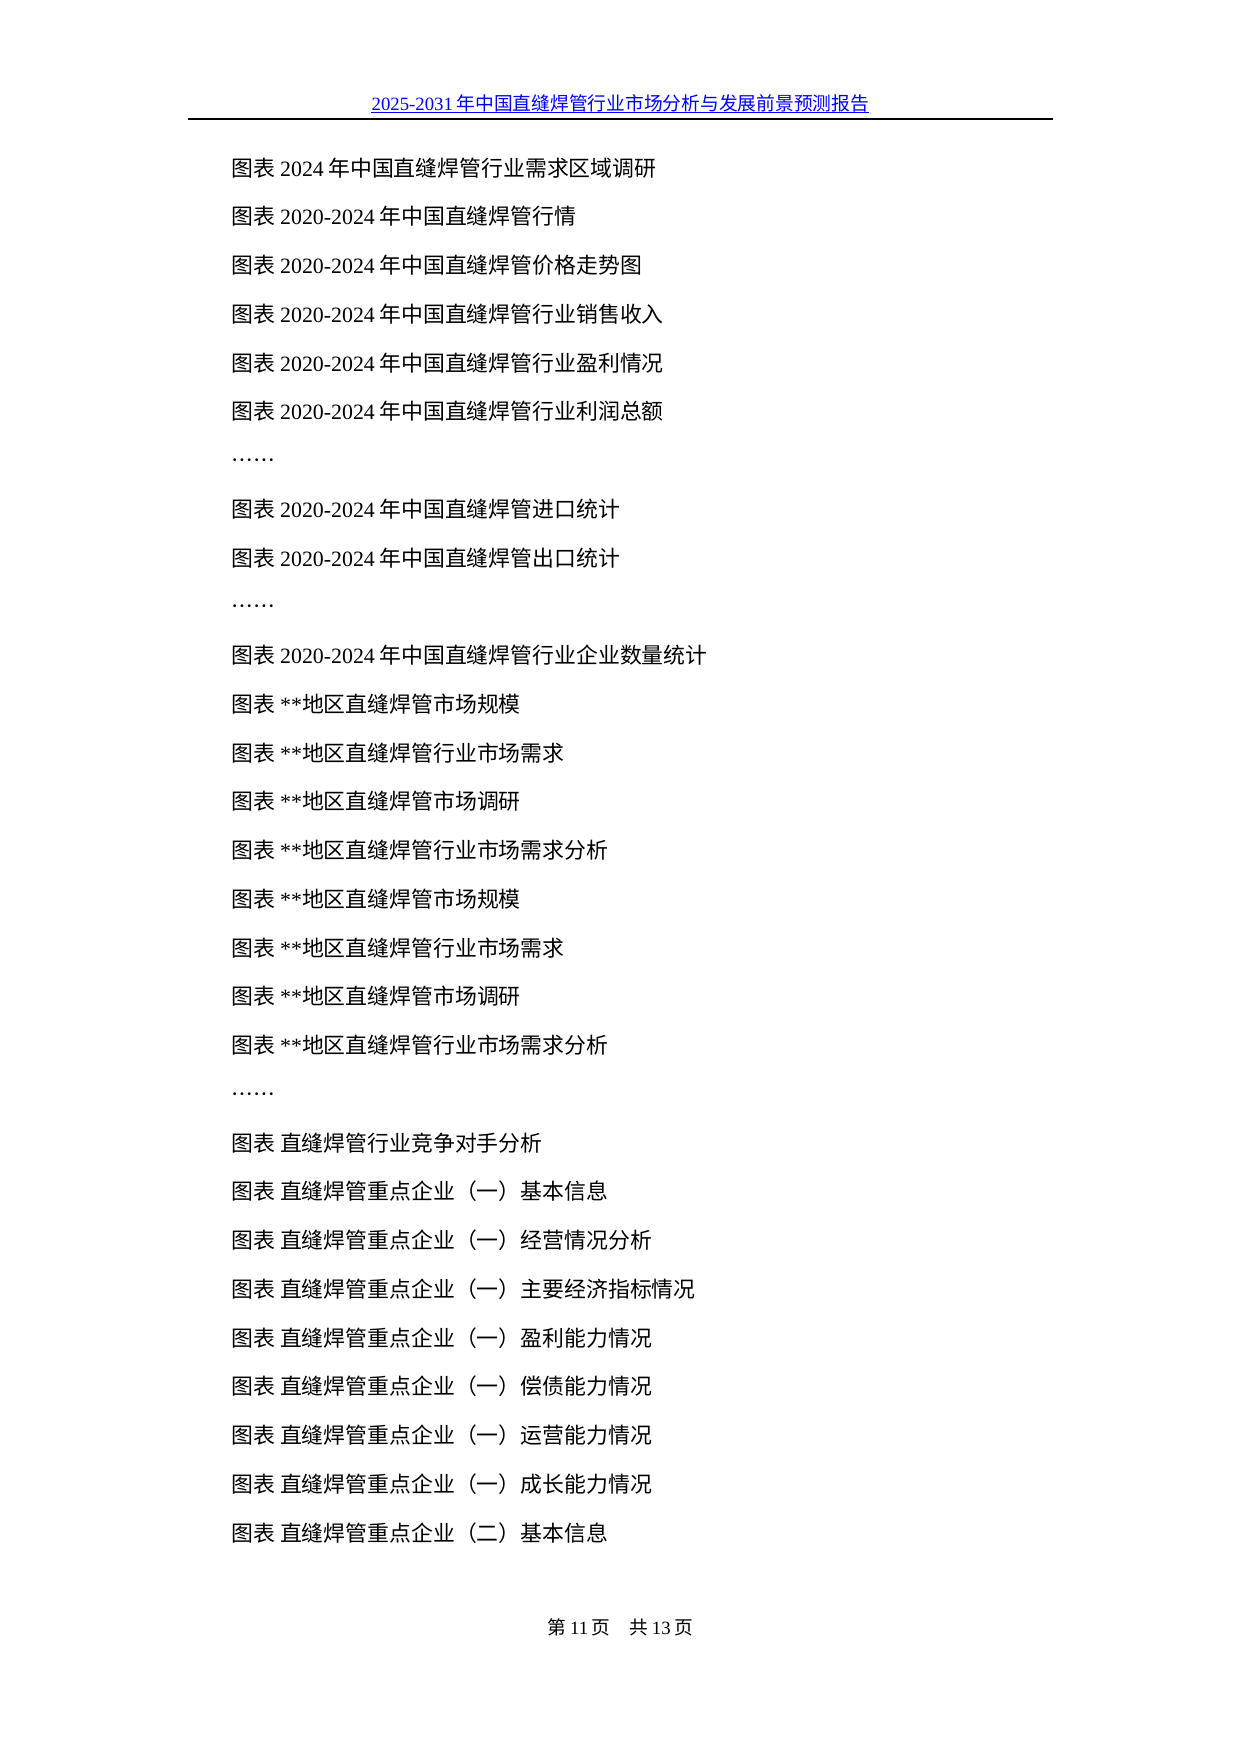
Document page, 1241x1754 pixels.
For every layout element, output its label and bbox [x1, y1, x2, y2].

text [187, 150, 1053, 1548]
